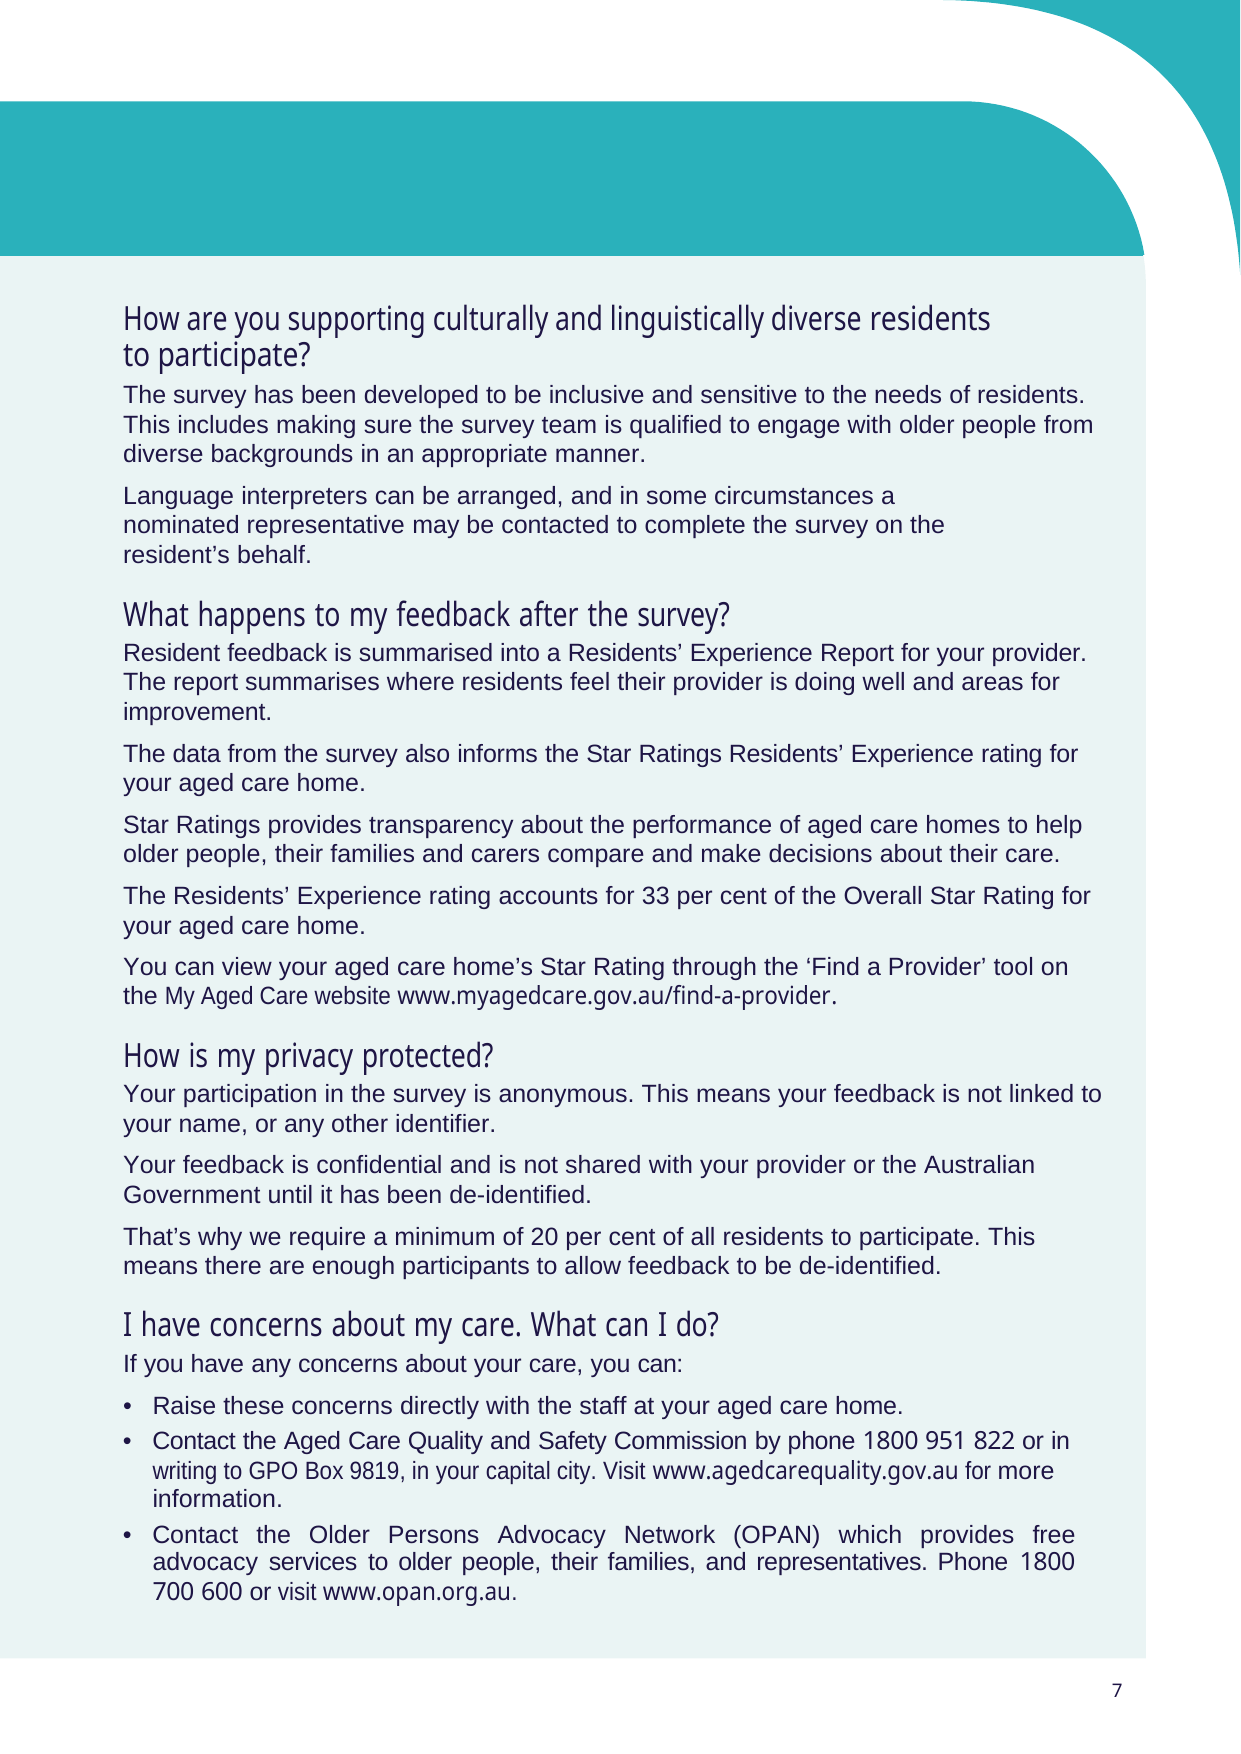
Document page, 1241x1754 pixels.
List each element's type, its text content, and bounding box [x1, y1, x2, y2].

list Raise these concerns directly with the staff at your aged care home. [123, 1391, 1240, 1419]
text Resident feedback is summarised into a Residents’ Experience Report for your provider. The report summarises where residents feel their provider is doing well and areas for improvement. [123, 638, 1114, 726]
text Language interpreters can be arranged, and in some circumstances a nominated representative may be contacted to complete the survey on the resident’s behalf. [123, 481, 1016, 569]
list Contact the Older Persons Advocacy Network (OPAN) which provides free advocacy services to older people, their families, and representatives. Phone 1800 700 600 or visit www.opan.org.au. [123, 1523, 1076, 1608]
text You can view your aged care home’s Star Rating through the ‘Find a Provider’ tool on the My Aged Care website www.myagedcare.gov.au/find-a-provider. [123, 954, 1094, 1012]
subtitle I have concerns about my care. What can I do? [123, 1301, 1240, 1347]
list Contact the Aged Care Quality and Safety Commission by phone 1800 951 822 or in writing to GPO Box 9819, in your capital city. Visit www.agedcarequality.gov.au for more information. [123, 1425, 1077, 1512]
subtitle What happens to my feedback after the survey? [123, 590, 1240, 636]
text The survey has been developed to be inclusive and sensitive to the needs of residents. This includes making sure the survey team is qualified to engage with older people from diverse backgrounds in an appropriate manner. [123, 380, 1114, 468]
text The data from the survey also informs the Star Ratings Residents’ Experience rating for your aged care home. [123, 739, 1094, 797]
text The Residents’ Experience rating accounts for 33 per cent of the Overall Star Rating for your aged care home. [123, 881, 1094, 939]
text Your feedback is confidential and is not shared with your provider or the Australian Government until it has been de-identified. [123, 1150, 1114, 1209]
text If you have any concerns about your care, you can: [123, 1349, 1240, 1378]
subtitle How are you supporting culturally and linguistically diverse residents to participate? [123, 299, 1016, 376]
text Your participation in the survey is anonymous. This means your feedback is not linked to your name, or any other identifier. [123, 1079, 1114, 1137]
subtitle How is my privacy protected? [123, 1032, 1240, 1077]
text Star Ratings provides transparency about the performance of aged care homes to help older people, their families and carers compare and make decisions about their care. [123, 810, 1114, 868]
text That’s why we require a minimum of 20 per cent of all residents to participate. This means there are enough participants to allow feedback to be de-identified. [123, 1222, 1114, 1280]
